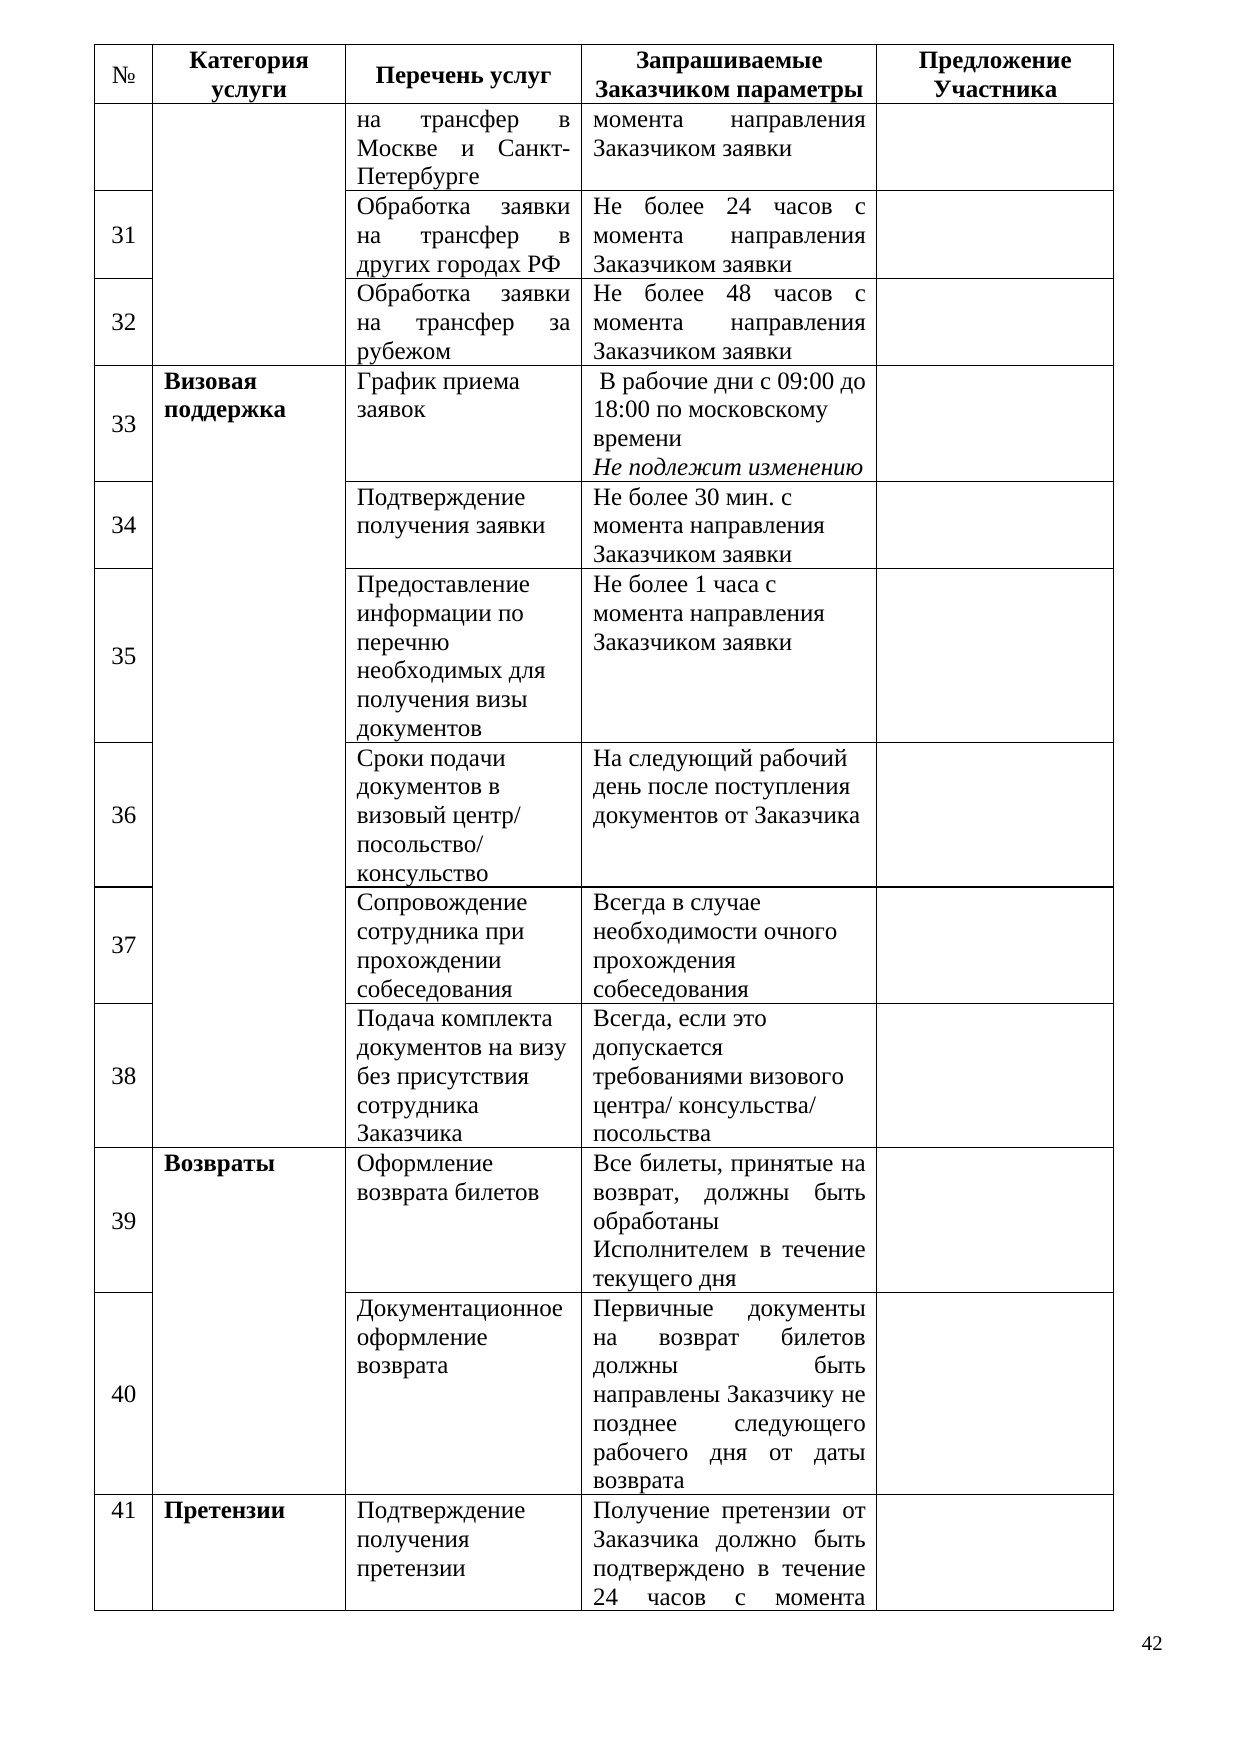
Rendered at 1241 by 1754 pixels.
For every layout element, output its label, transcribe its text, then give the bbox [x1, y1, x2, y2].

table_cell График приема заявок [346, 366, 581, 481]
table_cell [877, 279, 1113, 365]
table_cell [877, 1148, 1113, 1292]
table_cell Первичные документы на возврат билетов должны быть направлены Заказчику не позднее следующего рабочего дня от даты возврата [582, 1293, 876, 1494]
table_cell 35 [95, 569, 152, 742]
table_cell [877, 366, 1113, 481]
table_cell Подтверждение получения заявки [346, 482, 581, 568]
table_cell [877, 191, 1113, 277]
table_cell 37 [95, 888, 152, 1002]
table_cell [877, 482, 1113, 568]
table_cell 36 [95, 743, 152, 886]
table_cell Все билеты, принятые на возврат, должны быть обработаны Исполнителем в течение текущего дня [582, 1148, 876, 1292]
table_cell [877, 1004, 1113, 1147]
table_cell 40 [95, 1293, 152, 1494]
table_cell Сроки подачи документов в визовый центр/ посольство/ консульство [346, 743, 581, 886]
table_cell [877, 888, 1113, 1002]
table_cell Не более 1 часа с момента направления Заказчиком заявки [582, 569, 876, 742]
table_cell [877, 743, 1113, 886]
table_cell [582, 1495, 876, 1610]
table_cell Предоставление информации по перечню необходимых для получения визы документов [346, 569, 581, 742]
table_cell 32 [95, 279, 152, 365]
table_cell На следующий рабочий день после поступления документов от Заказчика [582, 743, 876, 886]
table_cell Обработка заявки на трансфер за рубежом [346, 279, 581, 365]
table_cell Документационное оформление возврата [346, 1293, 581, 1494]
table_cell 33 [95, 366, 152, 481]
table_cell Возвраты [153, 1148, 345, 1494]
table_cell 39 [95, 1148, 152, 1292]
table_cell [346, 104, 581, 190]
table_header Запрашиваемые Заказчиком параметры [582, 45, 876, 103]
table_cell Претензии [153, 1495, 345, 1610]
table_header Перечень услуг [346, 45, 581, 103]
table_cell 34 [95, 482, 152, 568]
table_cell Не более 30 мин. с момента направления Заказчиком заявки [582, 482, 876, 568]
table_cell [877, 1293, 1113, 1494]
table_cell Оформление возврата билетов [346, 1148, 581, 1292]
table_cell Всегда в случае необходимости очного прохождения собеседования [582, 888, 876, 1002]
table_cell [877, 104, 1113, 190]
table_cell 41 [95, 1495, 152, 1610]
table_header Предложение Участника [877, 45, 1113, 103]
table_cell Всегда, если это допускается требованиями визового центра/ консульства/ посольства [582, 1004, 876, 1147]
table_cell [346, 1495, 581, 1610]
table_cell Не более 48 часов с момента направления Заказчиком заявки [582, 279, 876, 365]
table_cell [582, 104, 876, 190]
table_cell Визовая поддержка [153, 366, 345, 1147]
table_header № [95, 45, 152, 103]
table_cell 30 [95, 104, 152, 190]
table_cell [877, 569, 1113, 742]
table_cell Обработка заявки на трансфер в других городах РФ [346, 191, 581, 277]
table_header Категория услуги [153, 45, 345, 103]
table_cell Сопровождение сотрудника при прохождении собеседования [346, 888, 581, 1002]
table_cell 38 [95, 1004, 152, 1147]
table_cell 31 [95, 191, 152, 277]
table_cell [877, 1495, 1113, 1610]
table_cell Не более 24 часов с момента направления Заказчиком заявки [582, 191, 876, 277]
table_cell В рабочие дни с 09:00 до 18:00 по московскому времени Не подлежит изменению [582, 366, 876, 481]
table_cell Подача комплекта документов на визу без присутствия сотрудника Заказчика [346, 1004, 581, 1147]
